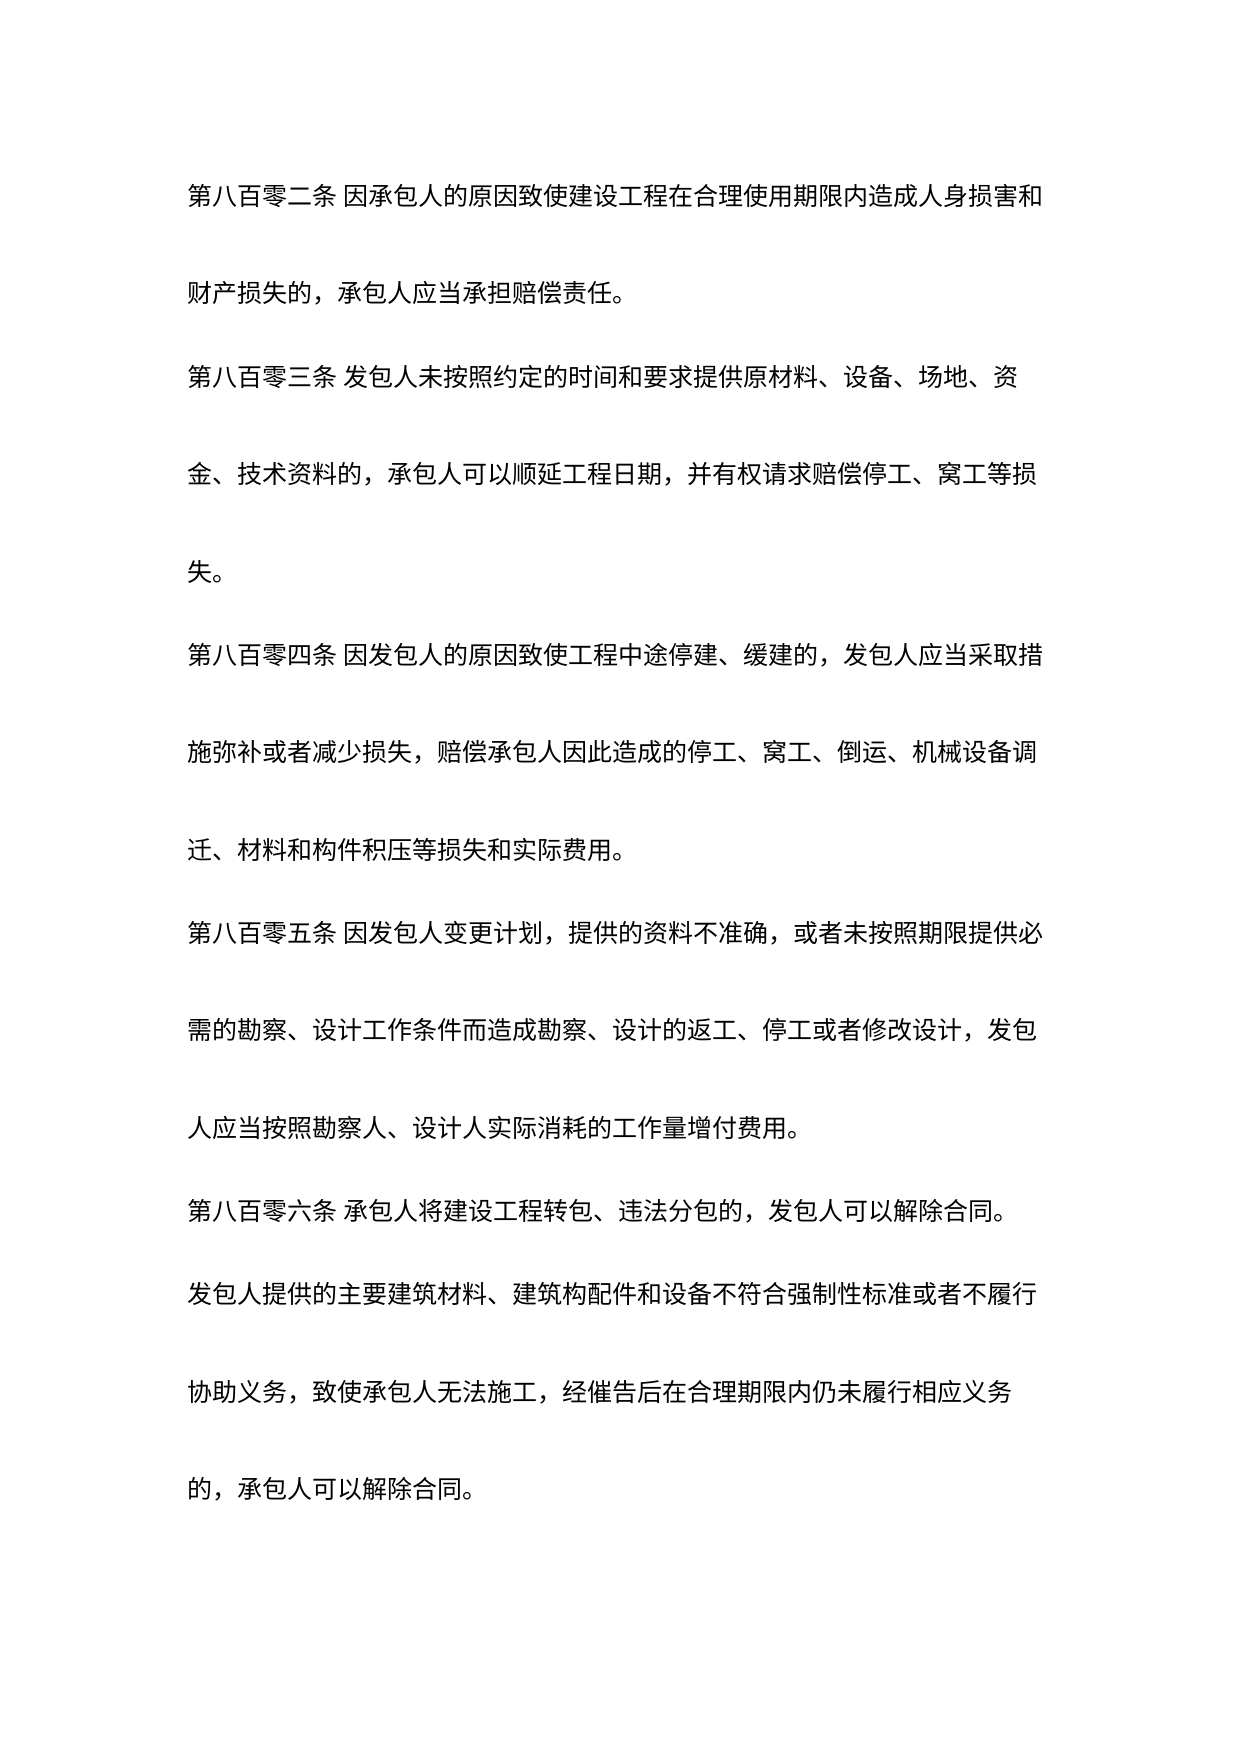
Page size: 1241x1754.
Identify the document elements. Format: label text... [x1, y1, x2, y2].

text 第八百零六条 承包人将建设工程转包、违法分包的，发包人可以解除合同。 [187, 1177, 1053, 1242]
text 第八百零三条 发包人未按照约定的时间和要求提供原材料、设备、场地、资金、技术资料的，承包人可以顺延工程日期，并有权请求赔偿停工、窝工等损失。 [187, 343, 1053, 603]
text 第八百零二条 因承包人的原因致使建设工程在合理使用期限内造成人身损害和财产损失的，承包人应当承担赔偿责任。 [187, 162, 1053, 324]
text 发包人提供的主要建筑材料、建筑构配件和设备不符合强制性标准或者不履行协助义务，致使承包人无法施工，经催告后在合理期限内仍未履行相应义务的，承包人可以解除合同。 [187, 1260, 1053, 1520]
text 第八百零五条 因发包人变更计划，提供的资料不准确，或者未按照期限提供必需的勘察、设计工作条件而造成勘察、设计的返工、停工或者修改设计，发包人应当按照勘察人、设计人实际消耗的工作量增付费用。 [187, 899, 1053, 1159]
text 第八百零四条 因发包人的原因致使工程中途停建、缓建的，发包人应当采取措施弥补或者减少损失，赔偿承包人因此造成的停工、窝工、倒运、机械设备调迁、材料和构件积压等损失和实际费用。 [187, 621, 1053, 881]
